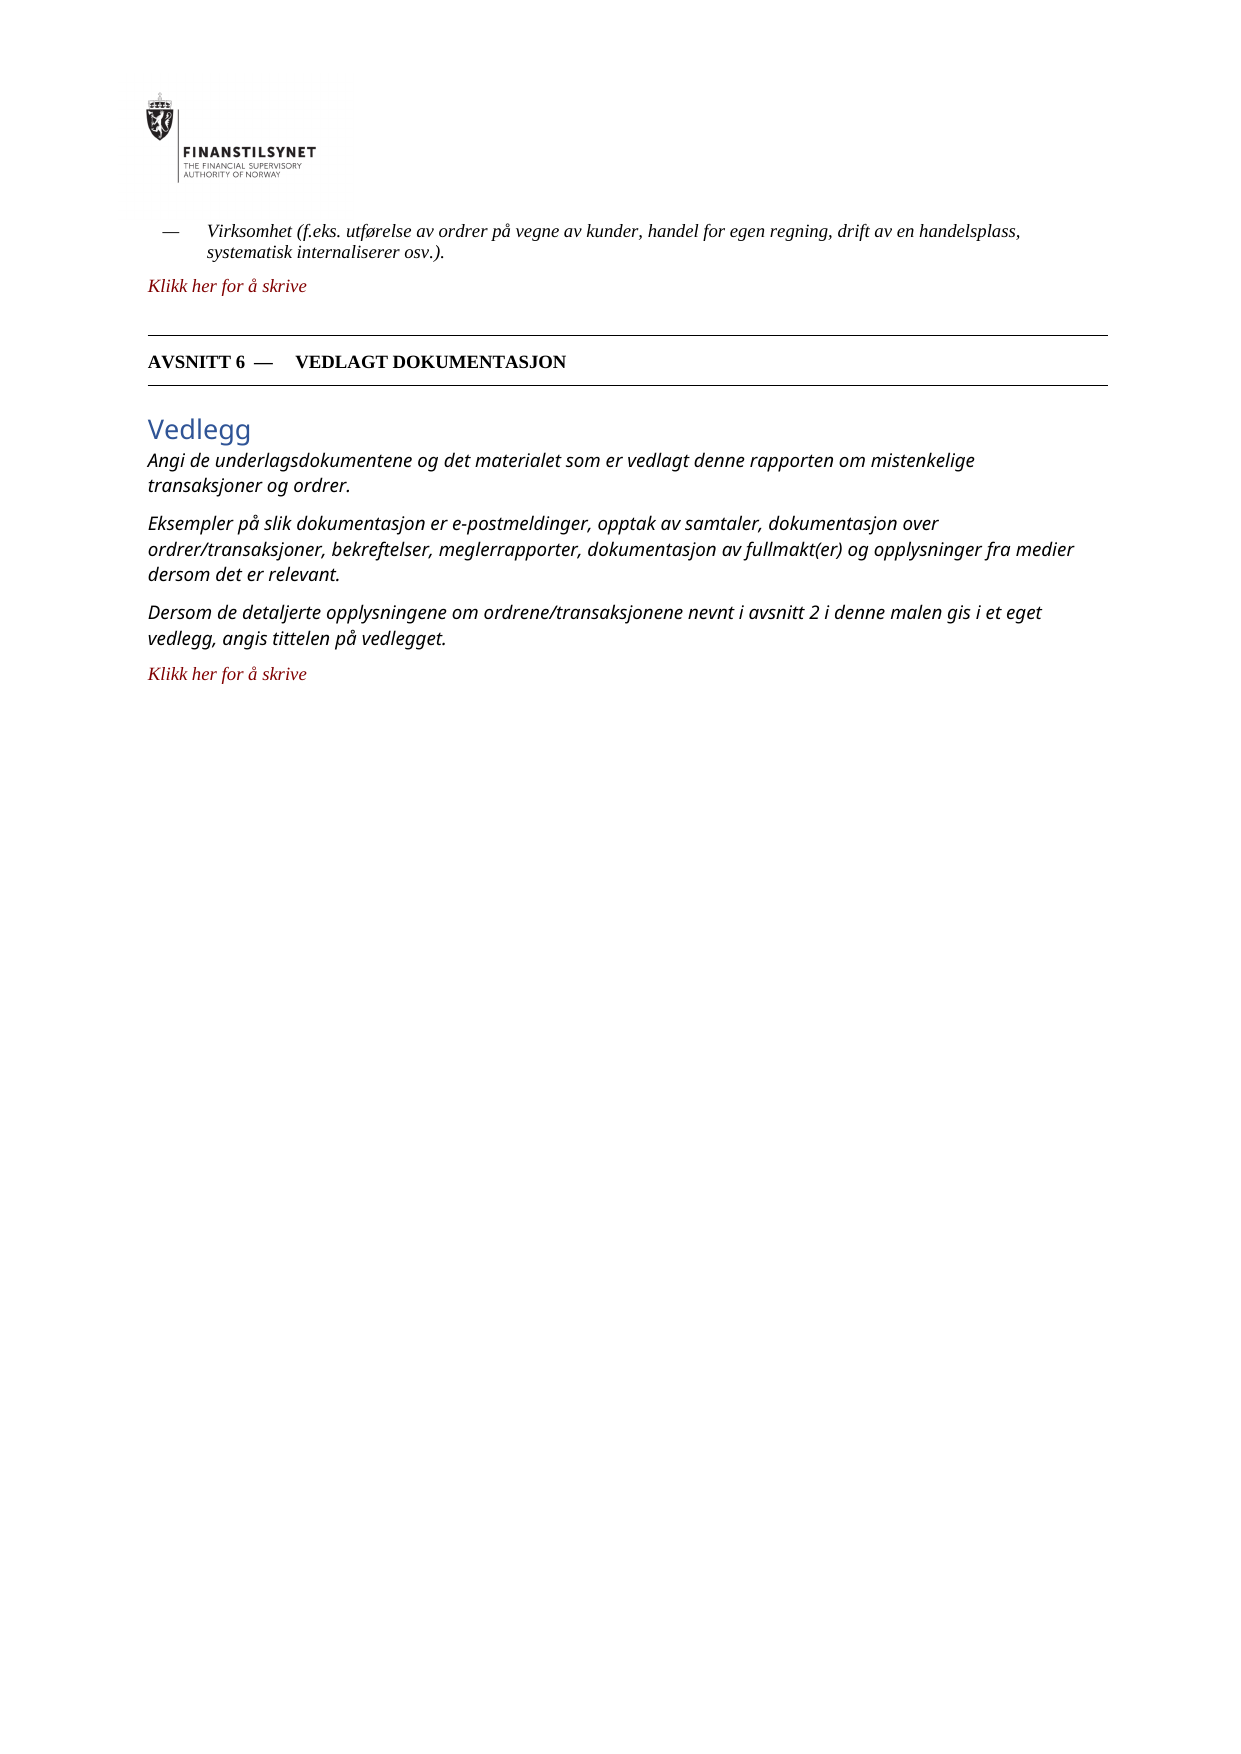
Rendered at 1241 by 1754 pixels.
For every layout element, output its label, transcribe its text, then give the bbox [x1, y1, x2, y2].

table_header AVSNITT 6 — VEDLAGT DOKUMENTASJON [148, 336, 1107, 385]
subtitle Vedlegg [148, 410, 1093, 447]
text Angi de underlagsdokumentene og det materialet som er vedlagt denne rapporten om mistenkelige transaksjoner og ordrer. [148, 447, 1093, 498]
text — Virksomhet (f.eks. utførelse av ordrer på vegne av kunder, handel for egen regning, drift av en handelsplass, systematisk internaliserer osv.). [162, 220, 1093, 263]
picture [118, 73, 354, 220]
text Dersom de detaljerte opplysningene om ordrene/transaksjonene nevnt i avsnitt 2 i denne malen gis i et eget vedlegg, angis tittelen på vedlegget. [148, 600, 1093, 651]
text Eksempler på slik dokumentasjon er e-postmeldinger, opptak av samtaler, dokumentasjon over ordrer/transaksjoner, bekreftelser, meglerrapporter, dokumentasjon av fullmakt(er) og opplysninger fra medier dersom det er relevant. [148, 511, 1093, 587]
